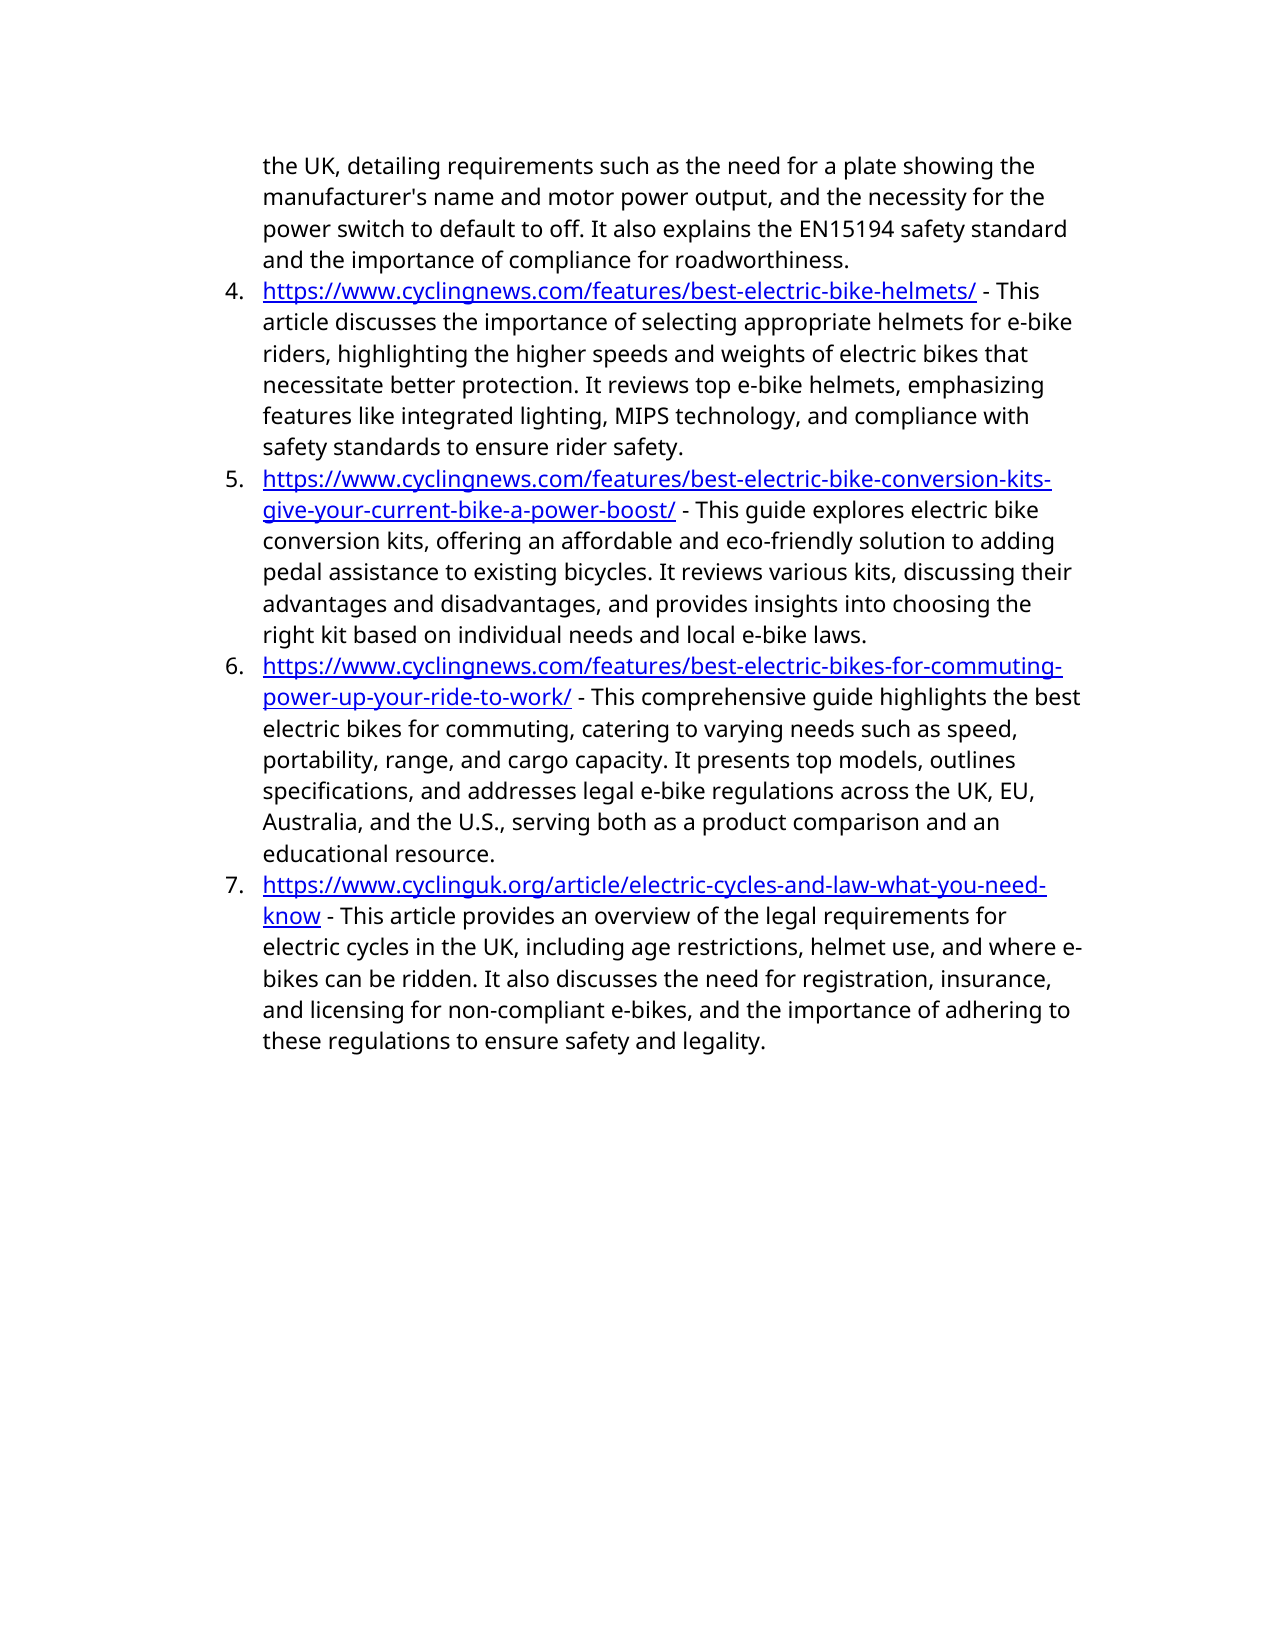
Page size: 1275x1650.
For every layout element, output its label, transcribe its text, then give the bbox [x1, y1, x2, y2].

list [225, 150, 1087, 275]
list https://www.cyclingnews.com/features/best-electric-bike-helmets/ - This article discusses the importance of selecting appropriate helmets for e-bike riders, highlighting the higher speeds and weights of electric bikes that necessitate better protection. It reviews top e-bike helmets, emphasizing features like integrated lighting, MIPS technology, and compliance with safety standards to ensure rider safety. [225, 275, 1087, 462]
list https://www.cyclingnews.com/features/best-electric-bike-conversion-kits-give-your-current-bike-a-power-boost/ - This guide explores electric bike conversion kits, offering an affordable and eco-friendly solution to adding pedal assistance to existing bicycles. It reviews various kits, discussing their advantages and disadvantages, and provides insights into choosing the right kit based on individual needs and local e-bike laws. [225, 462, 1087, 650]
list https://www.cyclingnews.com/features/best-electric-bikes-for-commuting-power-up-your-ride-to-work/ - This comprehensive guide highlights the best electric bikes for commuting, catering to varying needs such as speed, portability, range, and cargo capacity. It presents top models, outlines specifications, and addresses legal e-bike regulations across the UK, EU, Australia, and the U.S., serving both as a product comparison and an educational resource. [225, 650, 1087, 869]
list https://www.cyclinguk.org/article/electric-cycles-and-law-what-you-need-know - This article provides an overview of the legal requirements for electric cycles in the UK, including age restrictions, helmet use, and where e-bikes can be ridden. It also discusses the need for registration, insurance, and licensing for non-compliant e-bikes, and the importance of adhering to these regulations to ensure safety and legality. [225, 869, 1087, 1056]
